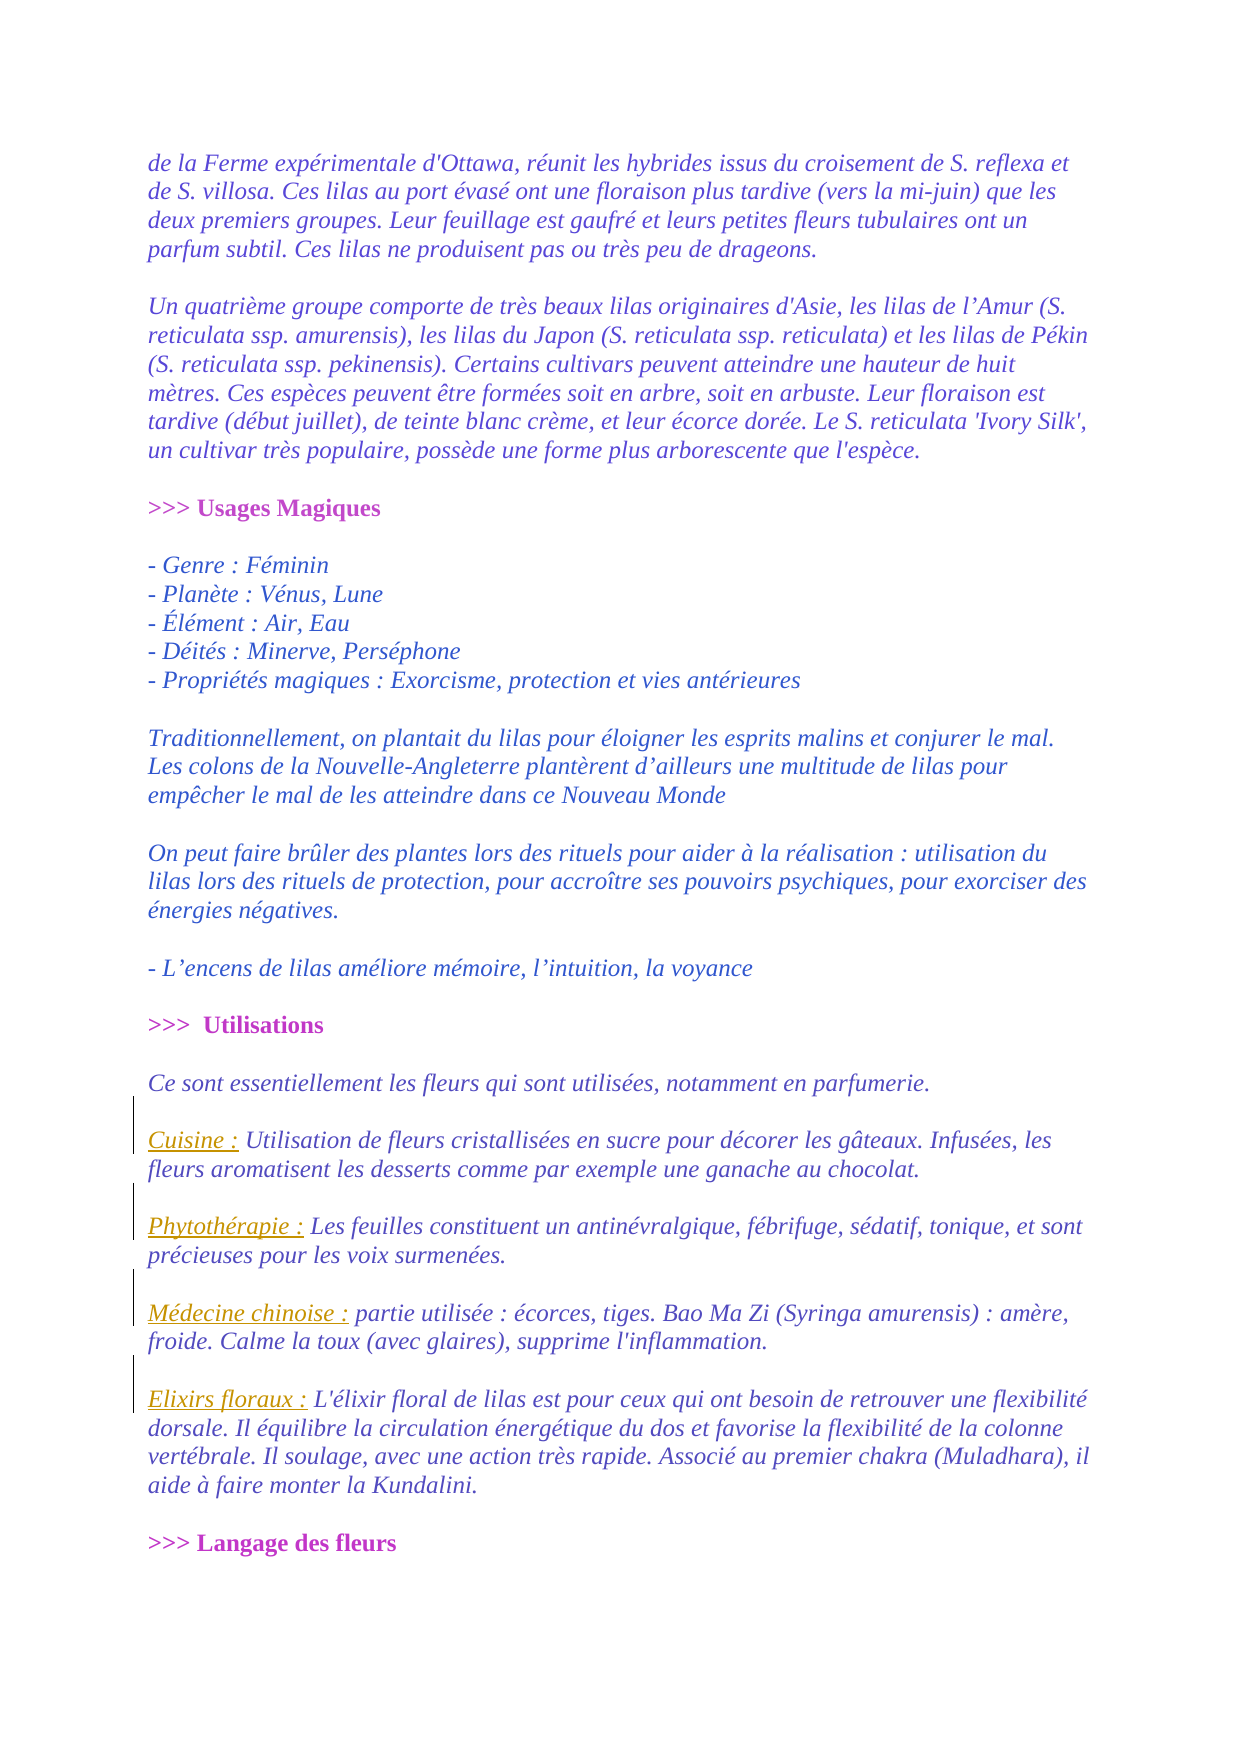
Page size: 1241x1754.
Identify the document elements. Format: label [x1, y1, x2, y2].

text [148, 148, 1093, 1585]
